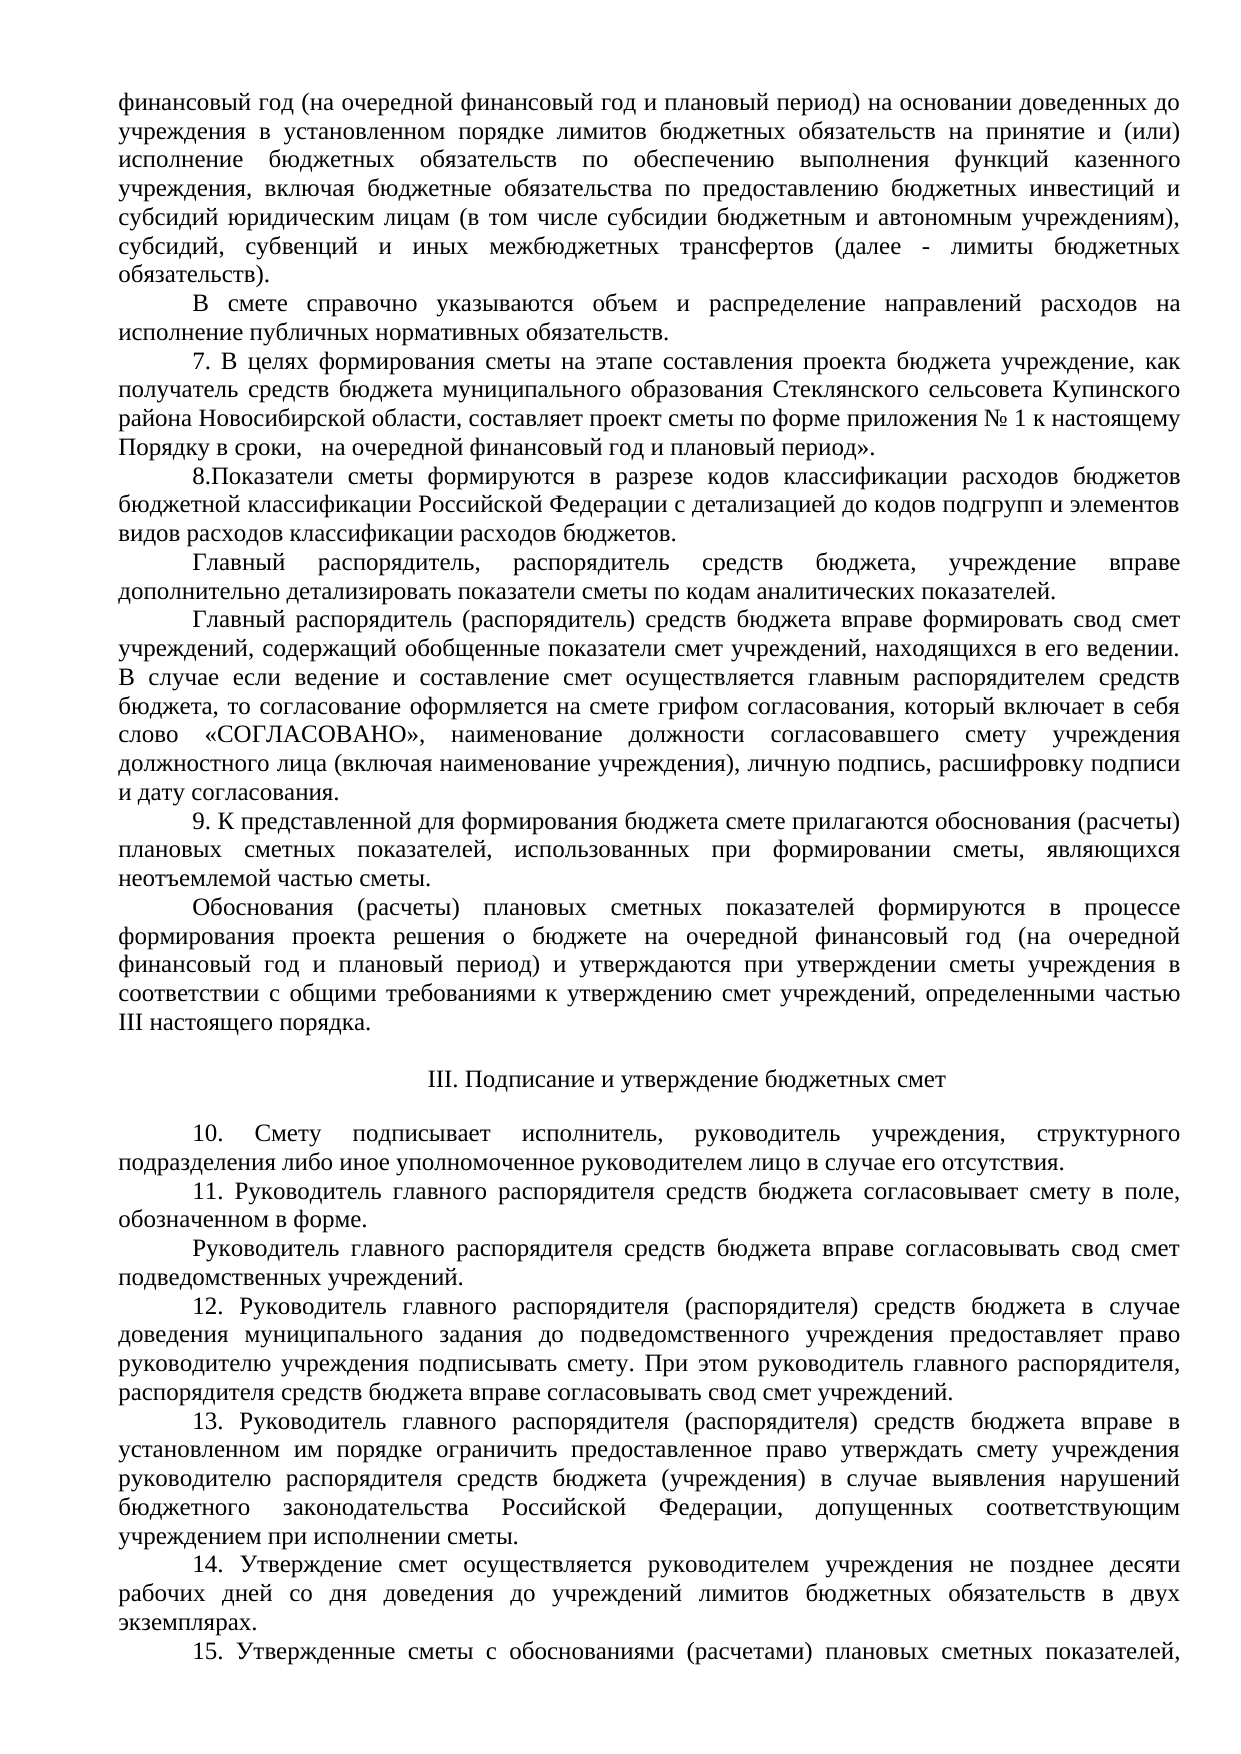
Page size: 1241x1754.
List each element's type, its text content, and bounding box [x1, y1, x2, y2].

text 12. Руководитель главного распорядителя (распорядителя) средств бюджета в случае доведения муниципального задания до подведомственного учреждения предоставляет право руководителю учреждения подписывать смету. При этом руководитель главного распорядителя, распорядителя средств бюджета вправе согласовывать свод смет учреждений. [118, 1291, 1181, 1406]
text Обоснования (расчеты) плановых сметных показателей формируются в процессе формирования проекта решения о бюджете на очередной финансовый год (на очередной финансовый год и плановый период) и утверждаются при утверждении сметы учреждения в соответствии с общими требованиями к утверждению смет учреждений, определенными частью III настоящего порядка. [118, 892, 1181, 1036]
text 8.Показатели сметы формируются в разрезе кодов классификации расходов бюджетов бюджетной классификации Российской Федерации с детализацией до кодов подгрупп и элементов видов расходов классификации расходов бюджетов. [118, 461, 1181, 547]
text III. Подписание и утверждение бюджетных смет [118, 1064, 1181, 1093]
text Главный распорядитель, распорядитель средств бюджета, учреждение вправе дополнительно детализировать показатели сметы по кодам аналитических показателей. [118, 547, 1181, 604]
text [118, 87, 1181, 288]
text 11. Руководитель главного распорядителя средств бюджета согласовывает смету в поле, обозначенном в форме. [118, 1176, 1181, 1233]
text 10. Смету подписывает исполнитель, руководитель учреждения, структурного подразделения либо иное уполномоченное руководителем лицо в случае его отсутствия. [118, 1118, 1181, 1176]
text 13. Руководитель главного распорядителя (распорядителя) средств бюджета вправе в установленном им порядке ограничить предоставленное право утверждать смету учреждения руководителю распорядителя средств бюджета (учреждения) в случае выявления нарушений бюджетного законодательства Российской Федерации, допущенных соответствующим учреждением при исполнении сметы. [118, 1406, 1181, 1549]
text В смете справочно указываются объем и распределение направлений расходов на исполнение публичных нормативных обязательств. [118, 288, 1181, 346]
text 7. В целях формирования сметы на этапе составления проекта бюджета учреждение, как получатель средств бюджета муниципального образования Стеклянского сельсовета Купинского района Новосибирской области, составляет проект сметы по форме приложения № 1 к настоящему Порядку в сроки, на очередной финансовый год и плановый период». [118, 346, 1181, 461]
text 9. К представленной для формирования бюджета смете прилагаются обоснования (расчеты) плановых сметных показателей, использованных при формировании сметы, являющихся неотъемлемой частью сметы. [118, 806, 1181, 892]
text Главный распорядитель (распорядитель) средств бюджета вправе формировать свод смет учреждений, содержащий обобщенные показатели смет учреждений, находящихся в его ведении. В случае если ведение и составление смет осуществляется главным распорядителем средств бюджета, то согласование оформляется на смете грифом согласования, который включает в себя слово «СОГЛАСОВАНО», наименование должности согласовавшего смету учреждения должностного лица (включая наименование учреждения), личную подпись, расшифровку подписи и дату согласования. [118, 604, 1181, 806]
text Руководитель главного распорядителя средств бюджета вправе согласовывать свод смет подведомственных учреждений. [118, 1233, 1181, 1291]
text 14. Утверждение смет осуществляется руководителем учреждения не позднее десяти рабочих дней со дня доведения до учреждений лимитов бюджетных обязательств в двух экземплярах. [118, 1549, 1181, 1636]
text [118, 1636, 1181, 1664]
